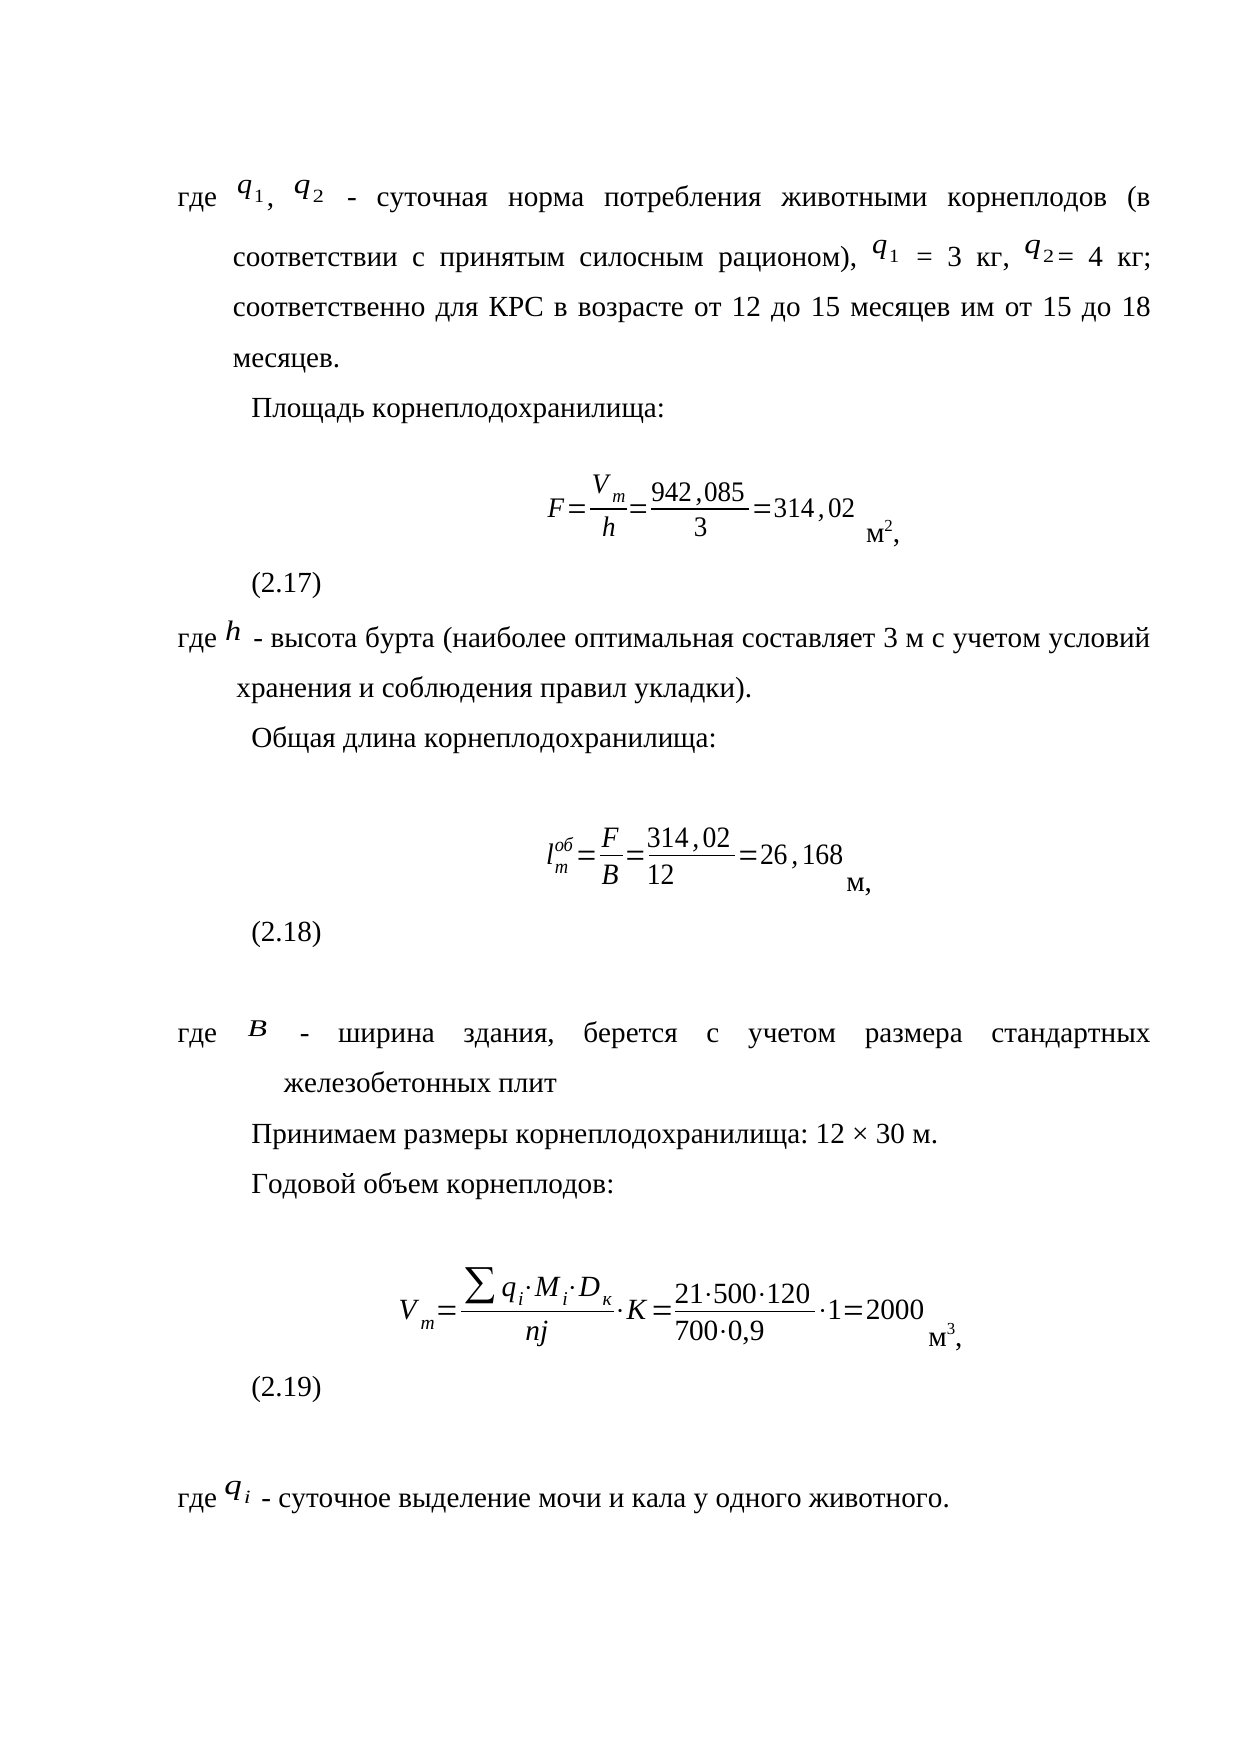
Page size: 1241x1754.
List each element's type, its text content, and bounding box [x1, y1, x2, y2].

text м, (2.18) [177, 821, 1152, 948]
text где - суточное выделение мочи и кала у одного животного. [177, 1470, 1152, 1514]
text Годовой объем корнеплодов: [177, 1166, 1152, 1199]
text м3, (2.19) [177, 1267, 1152, 1403]
text где - ширина здания, берется с учетом размера стандартных железобетонных плит [177, 1015, 1152, 1099]
text Площадь корнеплодохранилища: [177, 390, 1152, 424]
text где - высота бурта (наиболее оптимальная составляет с учетом условий хранения и соблюдения правил укладки). [177, 616, 1152, 704]
text м2, (2.17) [177, 469, 1152, 599]
text Общая длина корнеплодохранилища: [177, 721, 1152, 754]
text Принимаем размеры корнеплодохранилища: 12 × . [177, 1116, 1152, 1149]
text где , - суточная норма потребления животными корнеплодов (в соответствии с принятым силосным рационом), = , = ; соответственно для КРС в возрасте от 12 до 15 месяцев им от 15 до 18 месяцев. [177, 168, 1152, 373]
